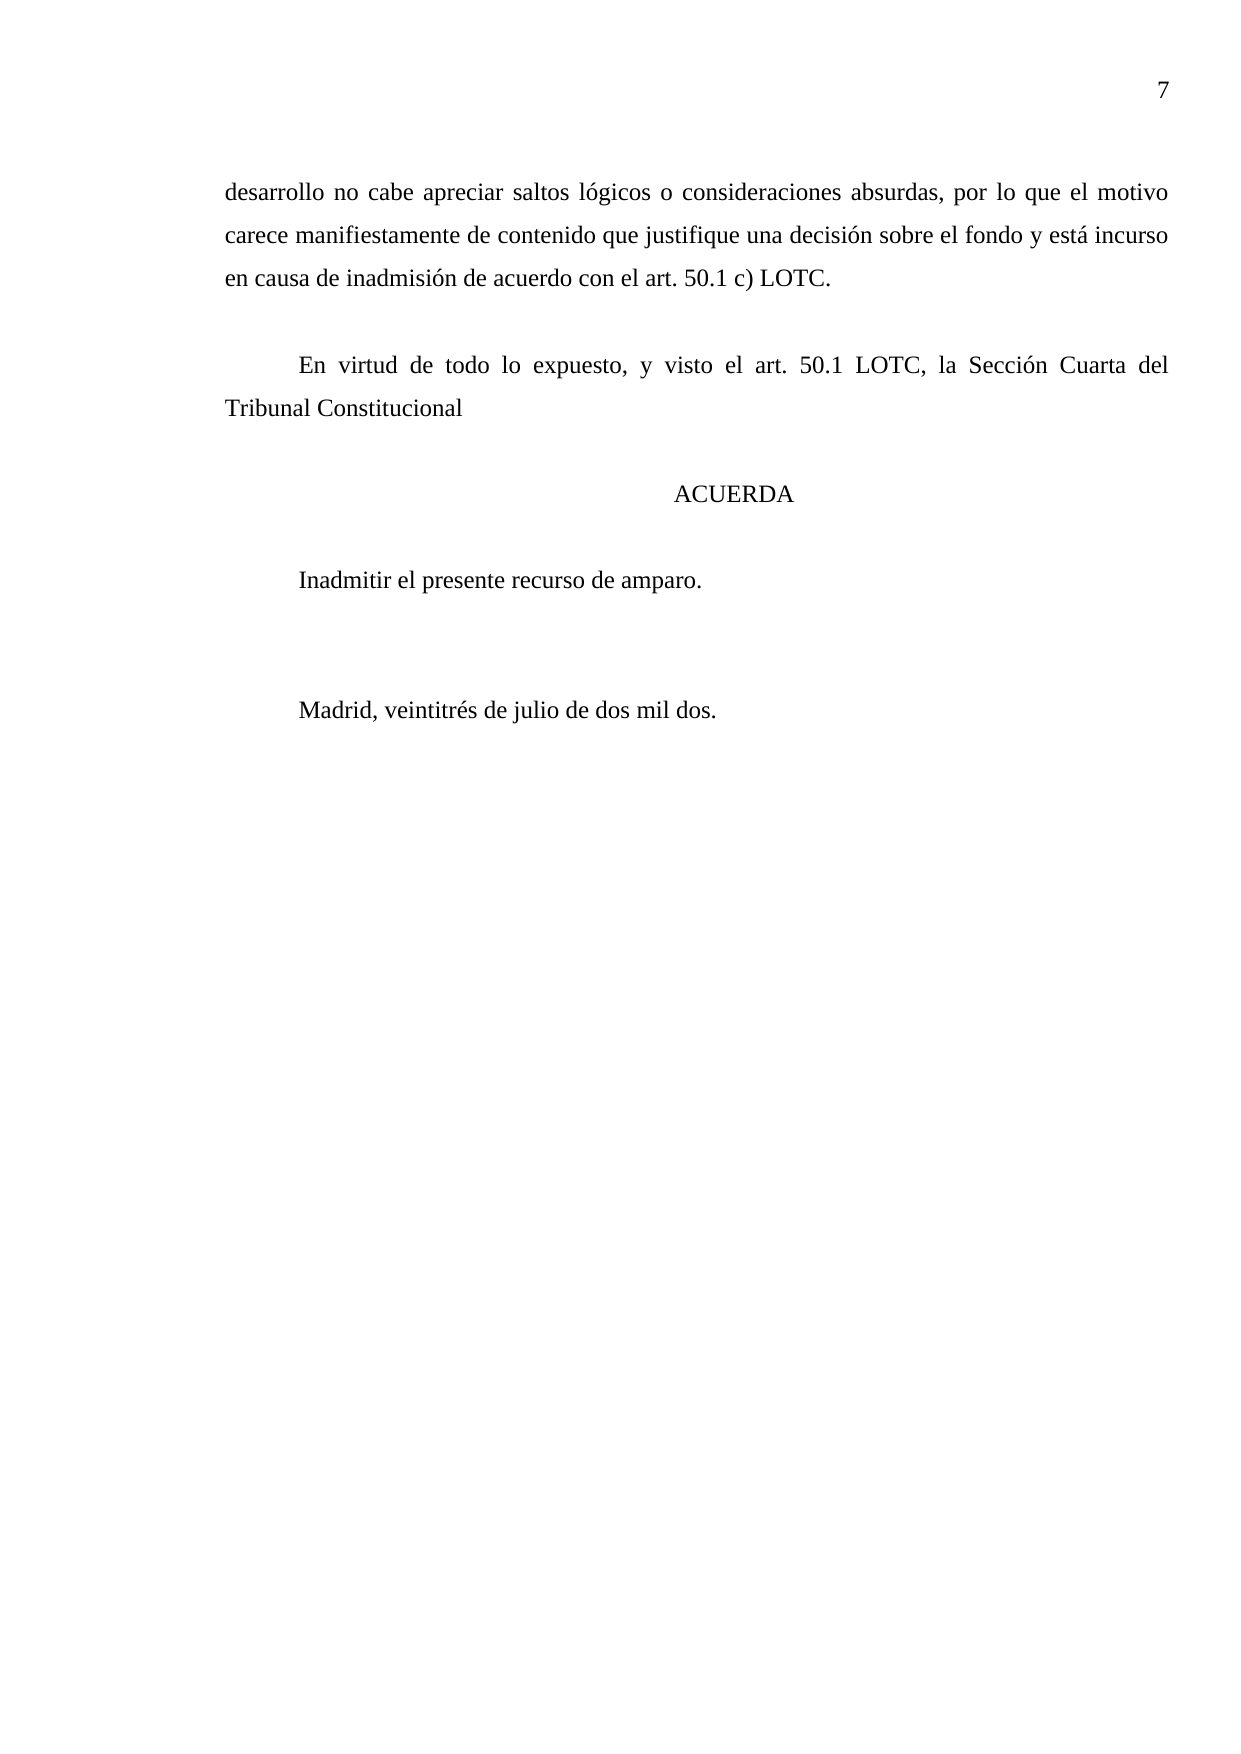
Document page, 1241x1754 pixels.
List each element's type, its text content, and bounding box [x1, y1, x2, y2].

text Madrid, veintitrés de julio de dos mil dos. [224, 695, 1169, 723]
text Inadmitir el presente recurso de amparo. [224, 565, 1169, 594]
text En virtud de todo lo expuesto, y visto el art. 50.1 LOTC, la Sección Cuarta del Tribunal Constitucional [224, 350, 1169, 422]
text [224, 177, 1169, 292]
text ACUERDA [224, 479, 1169, 508]
